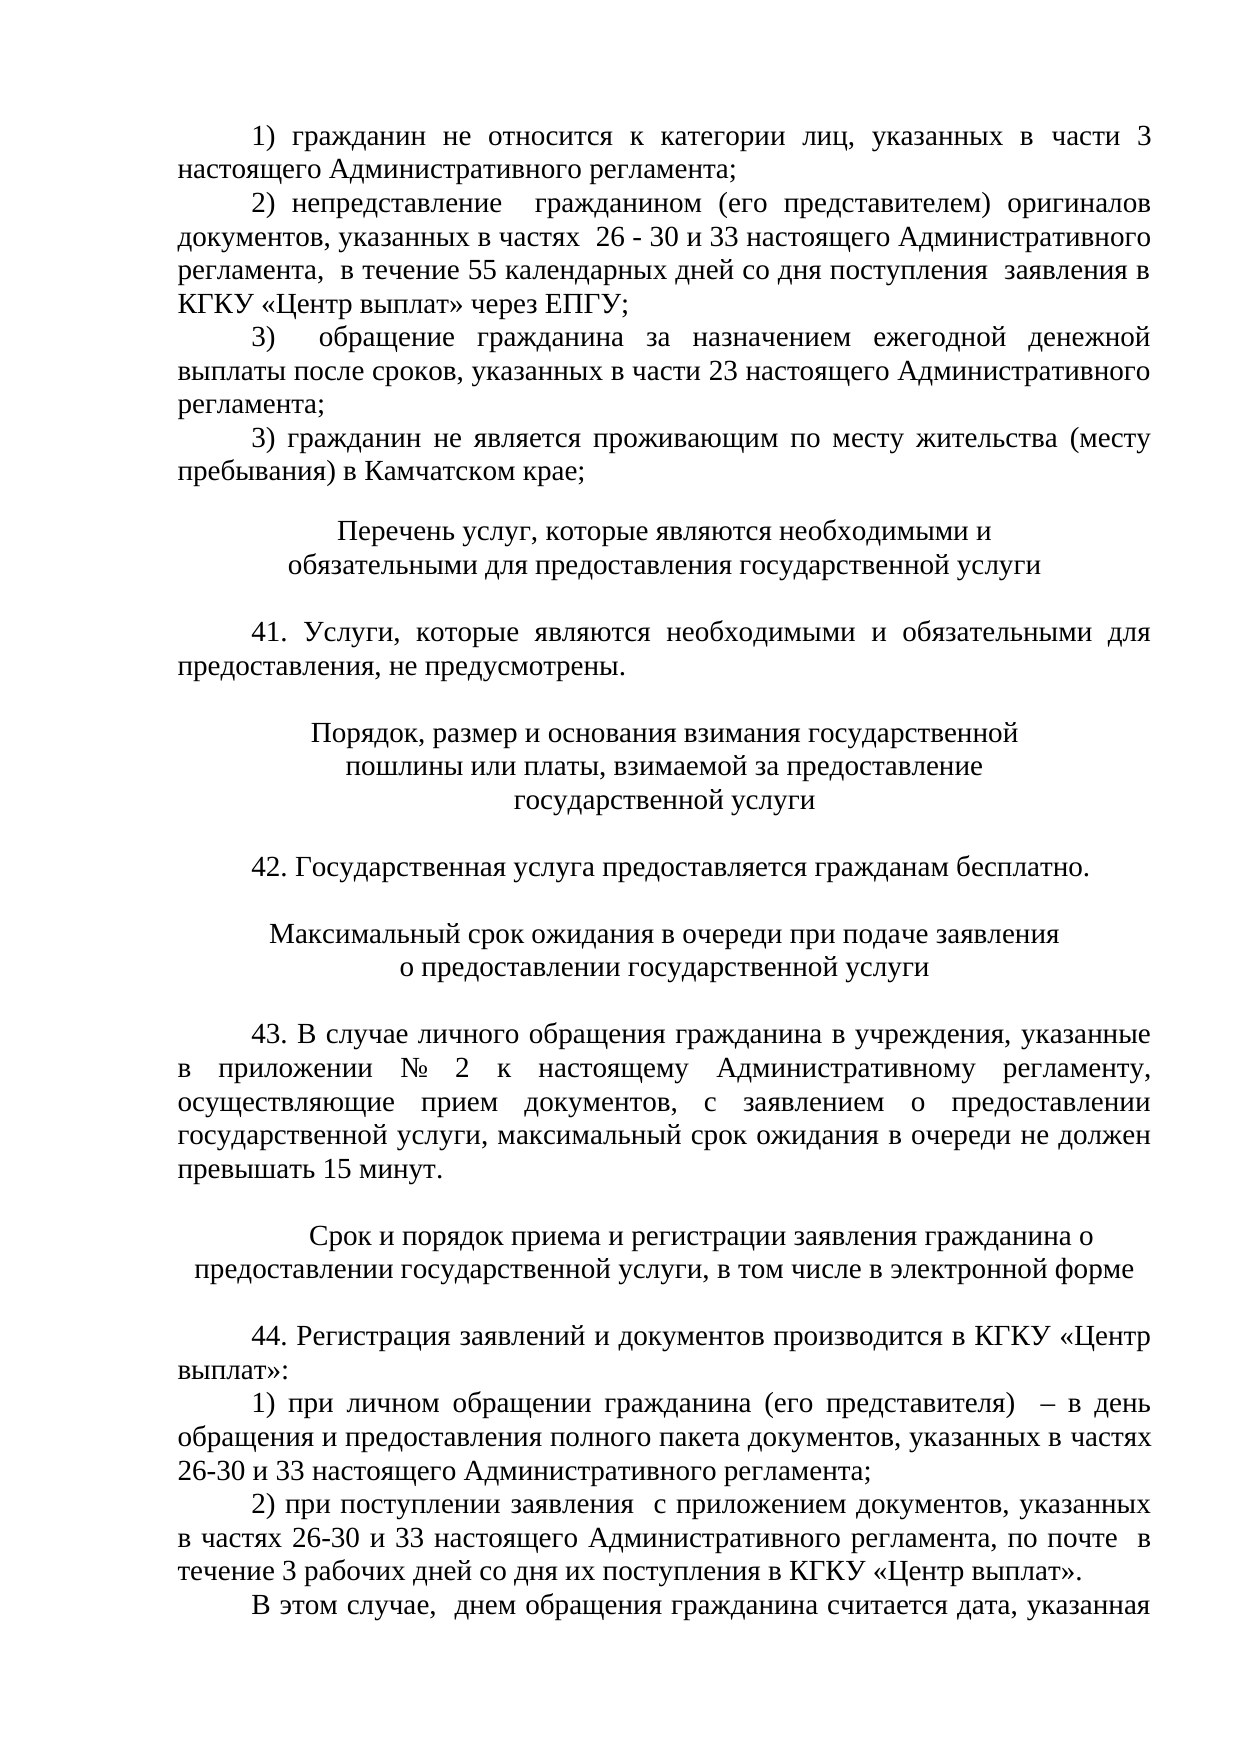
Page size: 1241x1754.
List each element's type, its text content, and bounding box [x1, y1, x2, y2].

text 41. Услуги, которые являются необходимыми и обязательными для предоставления, не предусмотрены. [177, 614, 1152, 681]
text 3) обращение гражданина за назначением ежегодной денежной выплаты после сроков, указанных в части 23 настоящего Административного регламента; [177, 319, 1152, 420]
text 1) при личном обращении гражданина (его представителя) – в день обращения и предоставления полного пакета документов, указанных в частях 26-30 и 33 настоящего Административного регламента; [177, 1386, 1152, 1486]
text обязательными для предоставления государственной услуги [177, 547, 1152, 581]
text пошлины или платы, взимаемой за предоставление [177, 748, 1152, 782]
text Срок и порядок приема и регистрации заявления гражданина о предоставлении государственной услуги, в том числе в электронной форме [177, 1218, 1152, 1285]
text о предоставлении государственной услуги [177, 949, 1152, 983]
text 2) при поступлении заявления с приложением документов, указанных в частях 26-30 и 33 настоящего Административного регламента, по почте в течение 3 рабочих дней со дня их поступления в КГКУ «Центр выплат». [177, 1486, 1152, 1587]
text 43. В случае личного обращения гражданина в учреждения, указанные в приложении № 2 к настоящему Административному регламенту, осуществляющие прием документов, с заявлением о предоставлении государственной услуги, максимальный срок ожидания в очереди не должен превышать 15 минут. [177, 1017, 1152, 1184]
text 44. Регистрация заявлений и документов производится в КГКУ «Центр выплат»: [177, 1318, 1152, 1386]
text 42. Государственная услуга предоставляется гражданам бесплатно. [177, 849, 1152, 882]
text 3) гражданин не является проживающим по месту жительства (месту пребывания) в Камчатском крае; [177, 420, 1152, 487]
text государственной услуги [177, 782, 1152, 815]
text Максимальный срок ожидания в очереди при подаче заявления [177, 916, 1152, 949]
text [177, 1587, 1152, 1620]
text 1) гражданин не относится к категории лиц, указанных в части 3 настоящего Административного регламента; [177, 118, 1152, 185]
text 2) непредставление гражданином (его представителем) оригиналов документов, указанных в частях 26 - 30 и 33 настоящего Административного регламента, в течение 55 календарных дней со дня поступления заявления в КГКУ «Центр выплат» через ЕПГУ; [177, 185, 1152, 319]
text Порядок, размер и основания взимания государственной [177, 715, 1152, 748]
text Перечень услуг, которые являются необходимыми и [177, 513, 1152, 547]
